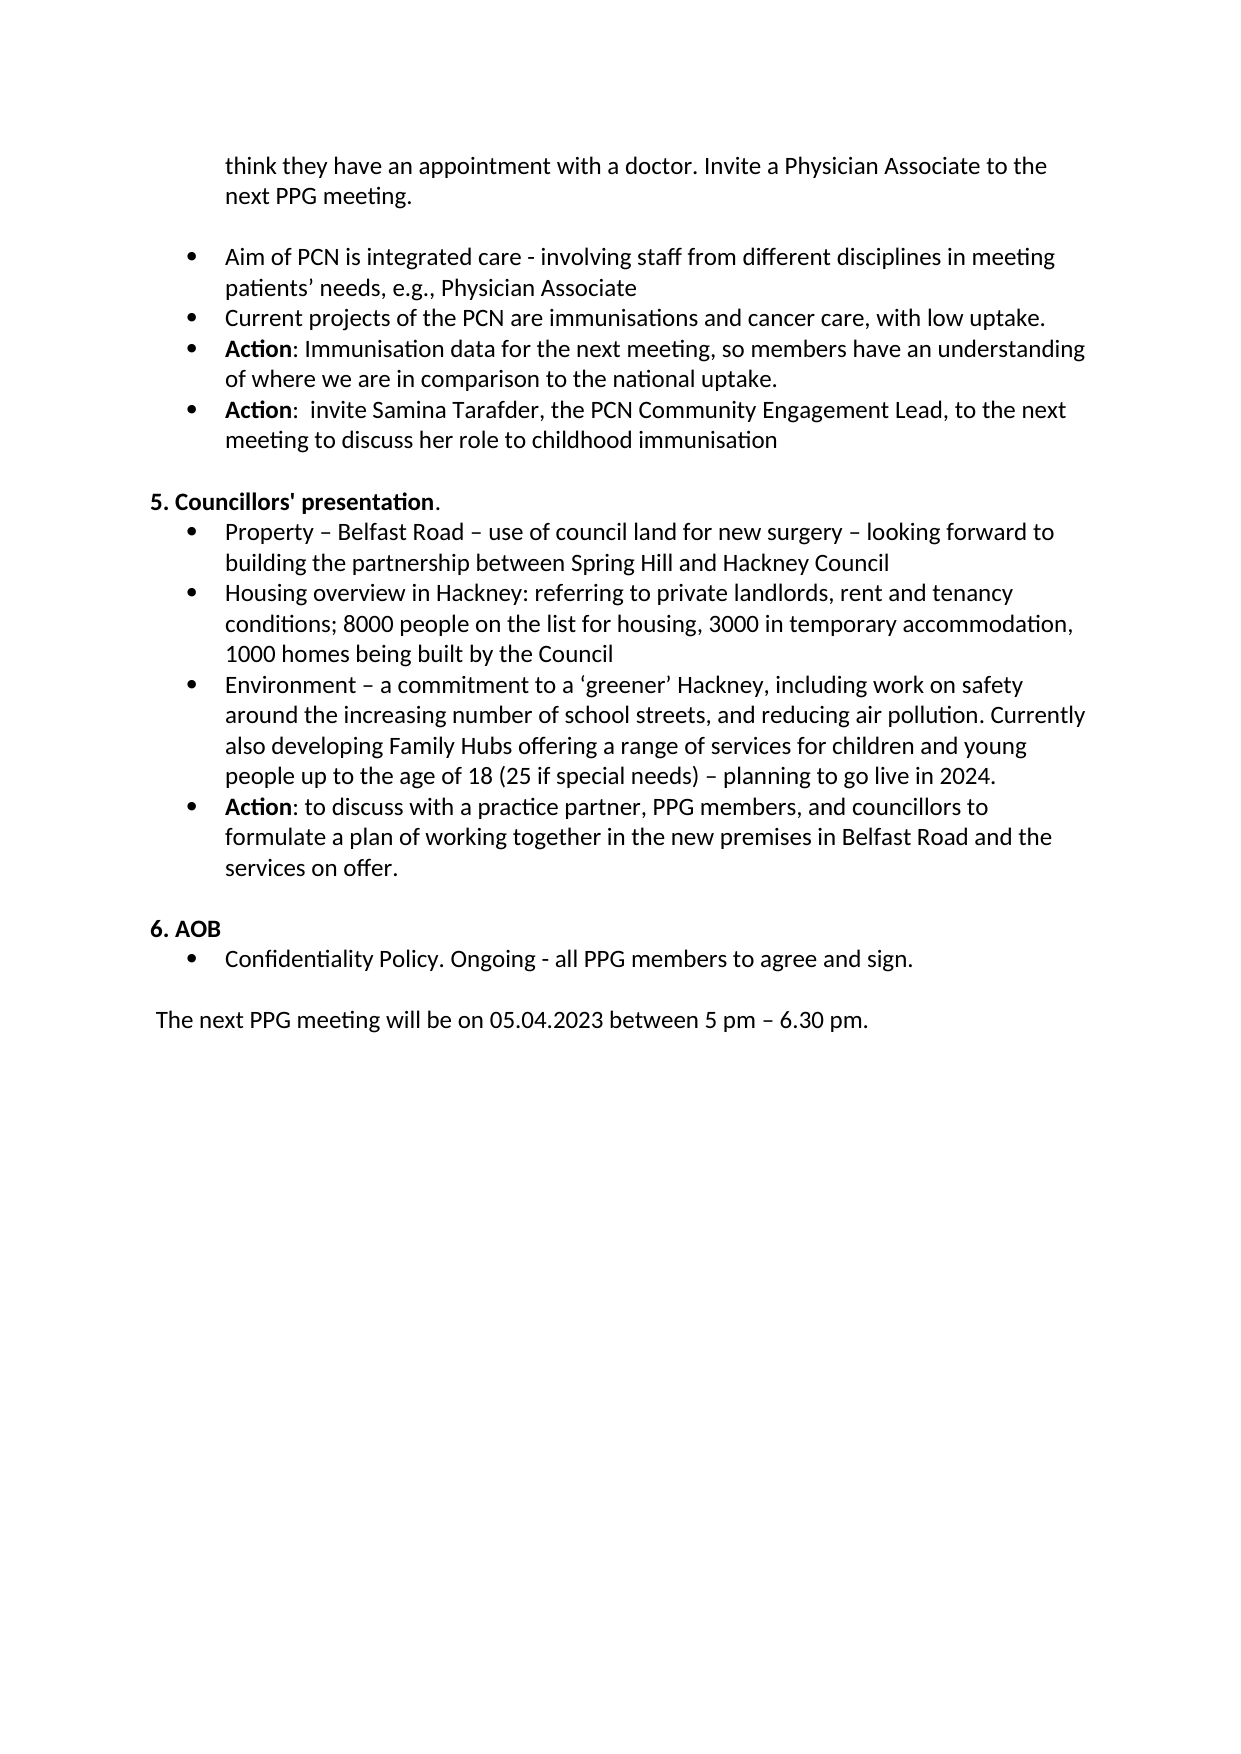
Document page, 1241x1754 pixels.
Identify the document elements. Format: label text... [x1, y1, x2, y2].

text 6. AOB [150, 913, 1090, 943]
list Housing overview in Hackney: referring to private landlords, rent and tenancy conditions; 8000 people on the list for housing, 3000 in temporary accommodation, 1000 homes being built by the Council [187, 577, 1090, 669]
list Confidentiality Policy. Ongoing - all PPG members to agree and sign. [187, 943, 1090, 974]
text 5. Councillors' presentation. [150, 486, 1090, 516]
list Aim of PCN is integrated care - involving staff from different disciplines in meeting patients’ needs, e.g., Physician Associate [187, 242, 1090, 303]
text The next PPG meeting will be on 05.04.2023 between 5 pm – 6.30 pm. [150, 1004, 1090, 1035]
list Action: Immunisation data for the next meeting, so members have an understanding of where we are in comparison to the national uptake. [187, 333, 1090, 394]
list Current projects of the PCN are immunisations and cancer care, with low uptake. [187, 303, 1090, 333]
list Action: to discuss with a practice partner, PPG members, and councillors to formulate a plan of working together in the new premises in Belfast Road and the services on offer. [187, 791, 1090, 882]
list Action: invite Samina Tarafder, the PCN Community Engagement Lead, to the next meeting to discuss her role to childhood immunisation [187, 394, 1090, 455]
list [187, 150, 1090, 211]
list Environment – a commitment to a ‘greener’ Hackney, including work on safety around the increasing number of school streets, and reducing air pollution. Currently also developing Family Hubs offering a range of services for children and young people up to the age of 18 (25 if special needs) – planning to go live in 2024. [187, 669, 1090, 791]
list Property – Belfast Road – use of council land for new surgery – looking forward to building the partnership between Spring Hill and Hackney Council [187, 516, 1090, 577]
